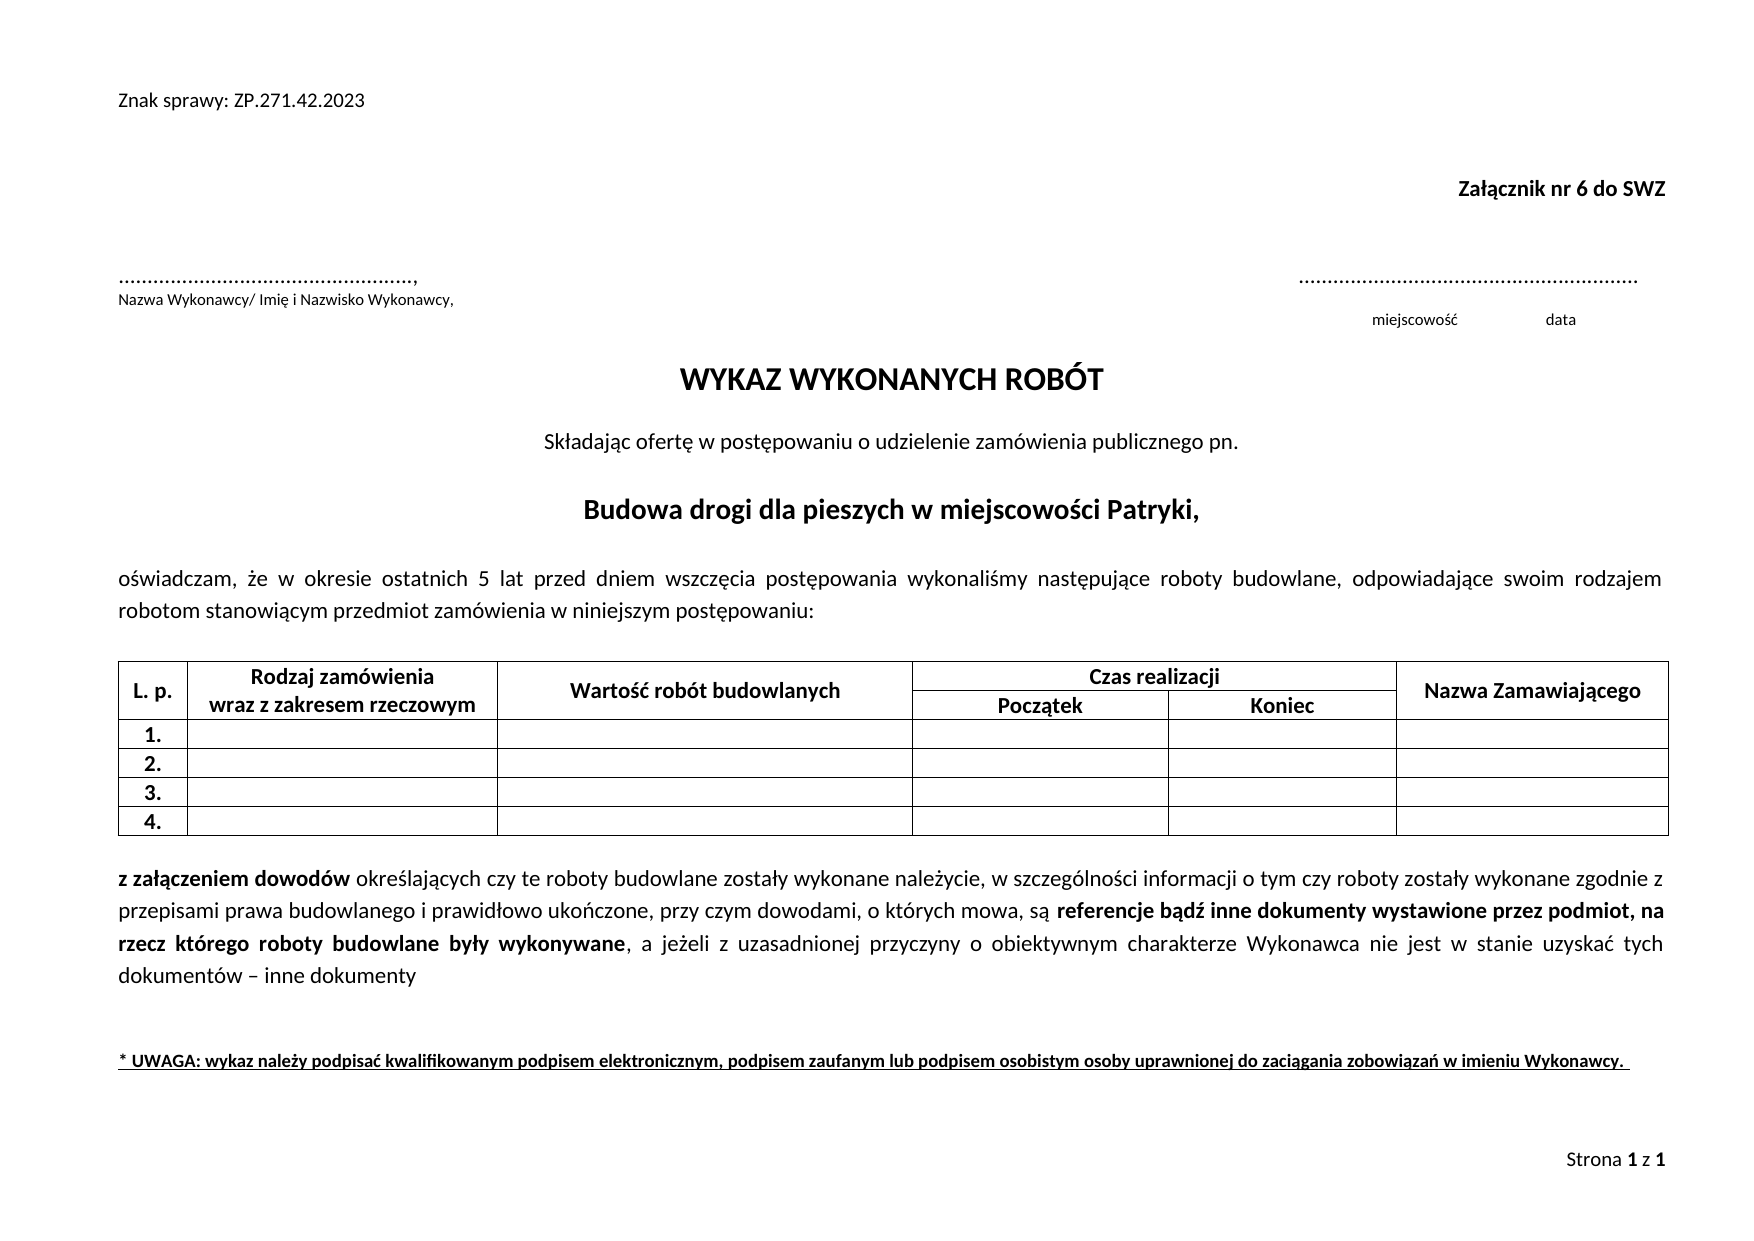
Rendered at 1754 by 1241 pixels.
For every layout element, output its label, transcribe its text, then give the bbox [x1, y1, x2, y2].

text z załączeniem dowodów określających czy te roboty budowlane zostały wykonane należycie, w szczególności informacji o tym czy roboty zostały wykonane zgodnie z przepisami prawa budowlanego i prawidłowo ukończone, przy czym dowodami, o których mowa, są referencje bądź inne dokumenty wystawione przez podmiot, na rzecz którego roboty budowlane były wykonywane, a jeżeli z uzasadnionej przyczyny o obiektywnym charakterze Wykonawca nie jest w stanie uzyskać tych dokumentów – inne dokumenty [118, 864, 1665, 989]
table_cell [913, 807, 1168, 835]
text WYKAZ WYKONANYCH ROBÓT [118, 358, 1665, 399]
table_cell [1169, 720, 1396, 748]
text Nazwa Wykonawcy/ Imię i Nazwisko Wykonawcy, [118, 289, 1665, 310]
table_cell [498, 720, 912, 748]
table_cell [188, 720, 497, 748]
table_cell [1397, 807, 1668, 835]
table_cell Początek [913, 691, 1168, 719]
table_cell [913, 749, 1168, 777]
table_cell [498, 807, 912, 835]
table_cell [1397, 720, 1668, 748]
table_header Wartość robót budowlanych [498, 662, 912, 719]
text ..................................................., ........................................................... [118, 258, 1665, 289]
table_cell [913, 720, 1168, 748]
table_cell [913, 778, 1168, 806]
text miejscowość data [118, 310, 1665, 330]
table_cell [188, 807, 497, 835]
table_cell [188, 749, 497, 777]
table_header Czas realizacji [913, 662, 1396, 690]
table_header Rodzaj zamówienia wraz z zakresem rzeczowym [188, 662, 497, 719]
text Załącznik nr 6 do SWZ [709, 174, 1665, 202]
table_header Nazwa Zamawiającego [1397, 662, 1668, 719]
text oświadczam, że w okresie ostatnich 5 lat przed dniem wszczęcia postępowania wykonaliśmy następujące roboty budowlane, odpowiadające swoim rodzajem robotom stanowiącym przedmiot zamówienia w niniejszym postępowaniu: [118, 564, 1665, 624]
table_cell [1169, 778, 1396, 806]
text Składając ofertę w postępowaniu o udzielenie zamówienia publicznego pn. [118, 427, 1665, 455]
table_cell 1. [119, 720, 187, 748]
table_cell 3. [119, 778, 187, 806]
text * UWAGA: wykaz należy podpisać kwalifikowanym podpisem elektronicznym, podpisem zaufanym lub podpisem osobistym osoby uprawnionej do zaciągania zobowiązań w imieniu Wykonawcy. [118, 1049, 1665, 1072]
table_cell [1169, 807, 1396, 835]
table_cell 4. [119, 807, 187, 835]
table_header L. p. [119, 662, 187, 719]
table_cell [498, 778, 912, 806]
table_cell 2. [119, 749, 187, 777]
table_cell Koniec [1169, 691, 1396, 719]
text Budowa drogi dla pieszych w miejscowości Patryki, [118, 491, 1665, 527]
table_cell [498, 749, 912, 777]
table_cell [1397, 749, 1668, 777]
table_cell [1397, 778, 1668, 806]
table_cell [188, 778, 497, 806]
table_cell [1169, 749, 1396, 777]
